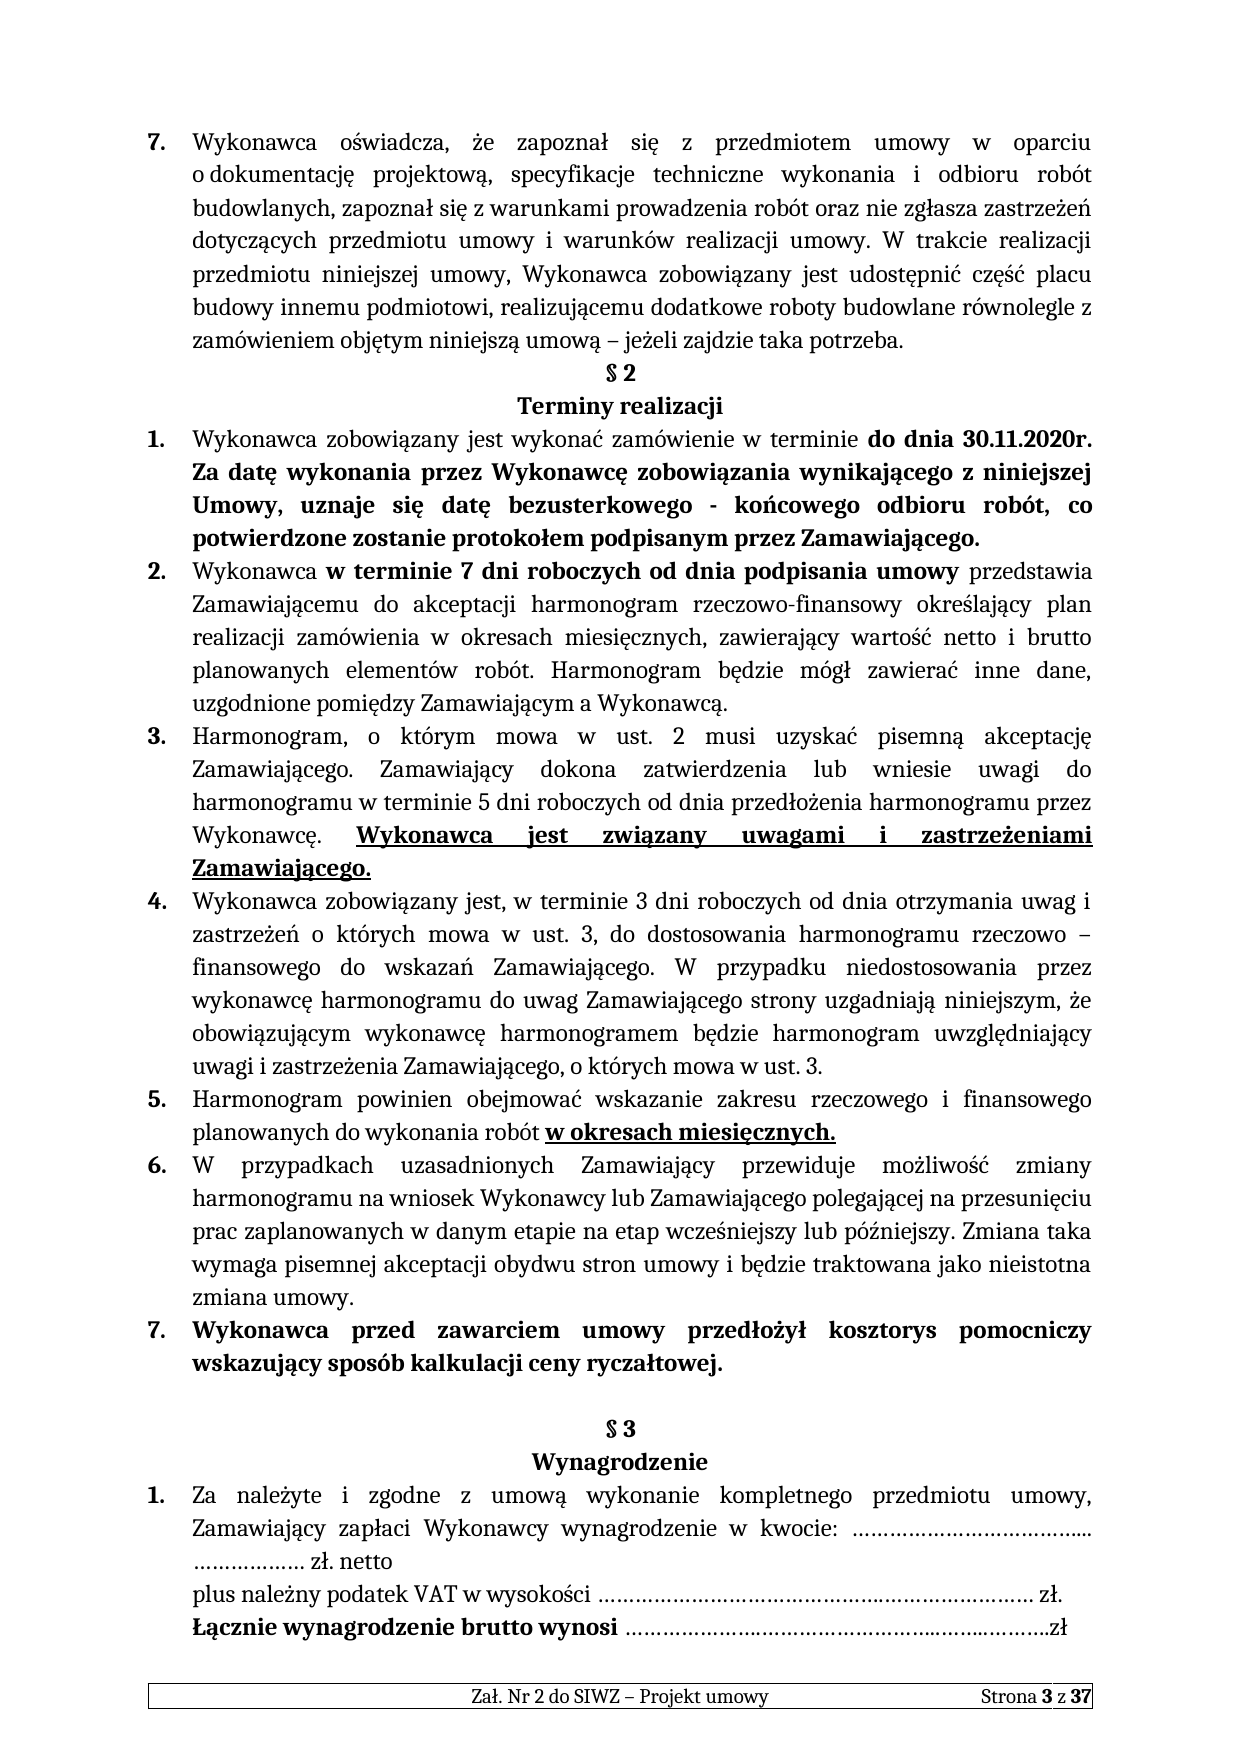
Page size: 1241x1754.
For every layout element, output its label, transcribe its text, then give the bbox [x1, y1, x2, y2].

text plus należny podatek VAT w wysokości ……………………………………….…………………… zł. [192, 1580, 1093, 1609]
list Za należyte i zgodne z umową wykonanie kompletnego przedmiotu umowy, Zamawiający zapłaci Wykonawcy wynagrodzenie w kwocie: ………………………………...……………… zł. netto [148, 1481, 1093, 1576]
list Wykonawca zobowiązany jest wykonać zamówienie w terminie do dnia 30.11.2020r. Za datę wykonania przez Wykonawcę zobowiązania wynikającego z niniejszej Umowy, uznaje się datę bezusterkowego - końcowego odbioru robót, co potwierdzone zostanie protokołem podpisanym przez Zamawiającego. [148, 424, 1093, 552]
text Wynagrodzenie [148, 1448, 1093, 1477]
list Wykonawca zobowiązany jest, w terminie 3 dni roboczych od dnia otrzymania uwag i zastrzeżeń o których mowa w ust. 3, do dostosowania harmonogramu rzeczowo – finansowego do wskazań Zamawiającego. W przypadku niedostosowania przez wykonawcę harmonogramu do uwag Zamawiającego strony uzgadniają niniejszym, że obowiązującym wykonawcę harmonogramem będzie harmonogram uwzględniający uwagi i zastrzeżenia Zamawiającego, o których mowa w ust. 3. [148, 887, 1093, 1081]
list Harmonogram, o którym mowa w ust. 2 musi uzyskać pisemną akceptację Zamawiającego. Zamawiający dokona zatwierdzenia lub wniesie uwagi do harmonogramu w terminie 5 dni roboczych od dnia przedłożenia harmonogramu przez Wykonawcę. Wykonawca jest związany uwagami i zastrzeżeniami Zamawiającego. [148, 722, 1093, 883]
text § 2 [148, 358, 1093, 387]
list W przypadkach uzasadnionych Zamawiający przewiduje możliwość zmiany harmonogramu na wniosek Wykonawcy lub Zamawiającego polegającej na przesunięciu prac zaplanowanych w danym etapie na etap wcześniejszy lub późniejszy. Zmiana taka wymaga pisemnej akceptacji obydwu stron umowy i będzie traktowana jako nieistotna zmiana umowy. [148, 1151, 1093, 1312]
list Wykonawca przed zawarciem umowy przedłożył kosztorys pomocniczy wskazujący sposób kalkulacji ceny ryczałtowej. [148, 1316, 1093, 1378]
text Terminy realizacji [148, 392, 1093, 420]
list Harmonogram powinien obejmować wskazanie zakresu rzeczowego i finansowego planowanych do wykonania robót w okresach miesięcznych. [148, 1085, 1093, 1147]
list Wykonawca w terminie 7 dni roboczych od dnia podpisania umowy przedstawia Zamawiającemu do akceptacji harmonogram rzeczowo-finansowy określający plan realizacji zamówienia w okresach miesięcznych, zawierający wartość netto i brutto planowanych elementów robót. Harmonogram będzie mógł zawierać inne dane, uzgodnione pomiędzy Zamawiającym a Wykonawcą. [148, 557, 1093, 717]
text Łącznie wynagrodzenie brutto wynosi ………………….………………………..……..……….zł [192, 1613, 1093, 1642]
list Wykonawca oświadcza, że zapoznał się z przedmiotem umowy w oparciu o dokumentację projektową, specyfikacje techniczne wykonania i odbioru robót budowlanych, zapoznał się z warunkami prowadzenia robót oraz nie zgłasza zastrzeżeń dotyczących przedmiotu umowy i warunków realizacji umowy. W trakcie realizacji przedmiotu niniejszej umowy, Wykonawca zobowiązany jest udostępnić część placu budowy innemu podmiotowi, realizującemu dodatkowe roboty budowlane równolegle z zamówieniem objętym niniejszą umową – jeżeli zajdzie taka potrzeba. [148, 127, 1093, 354]
text § 3 [148, 1415, 1093, 1444]
